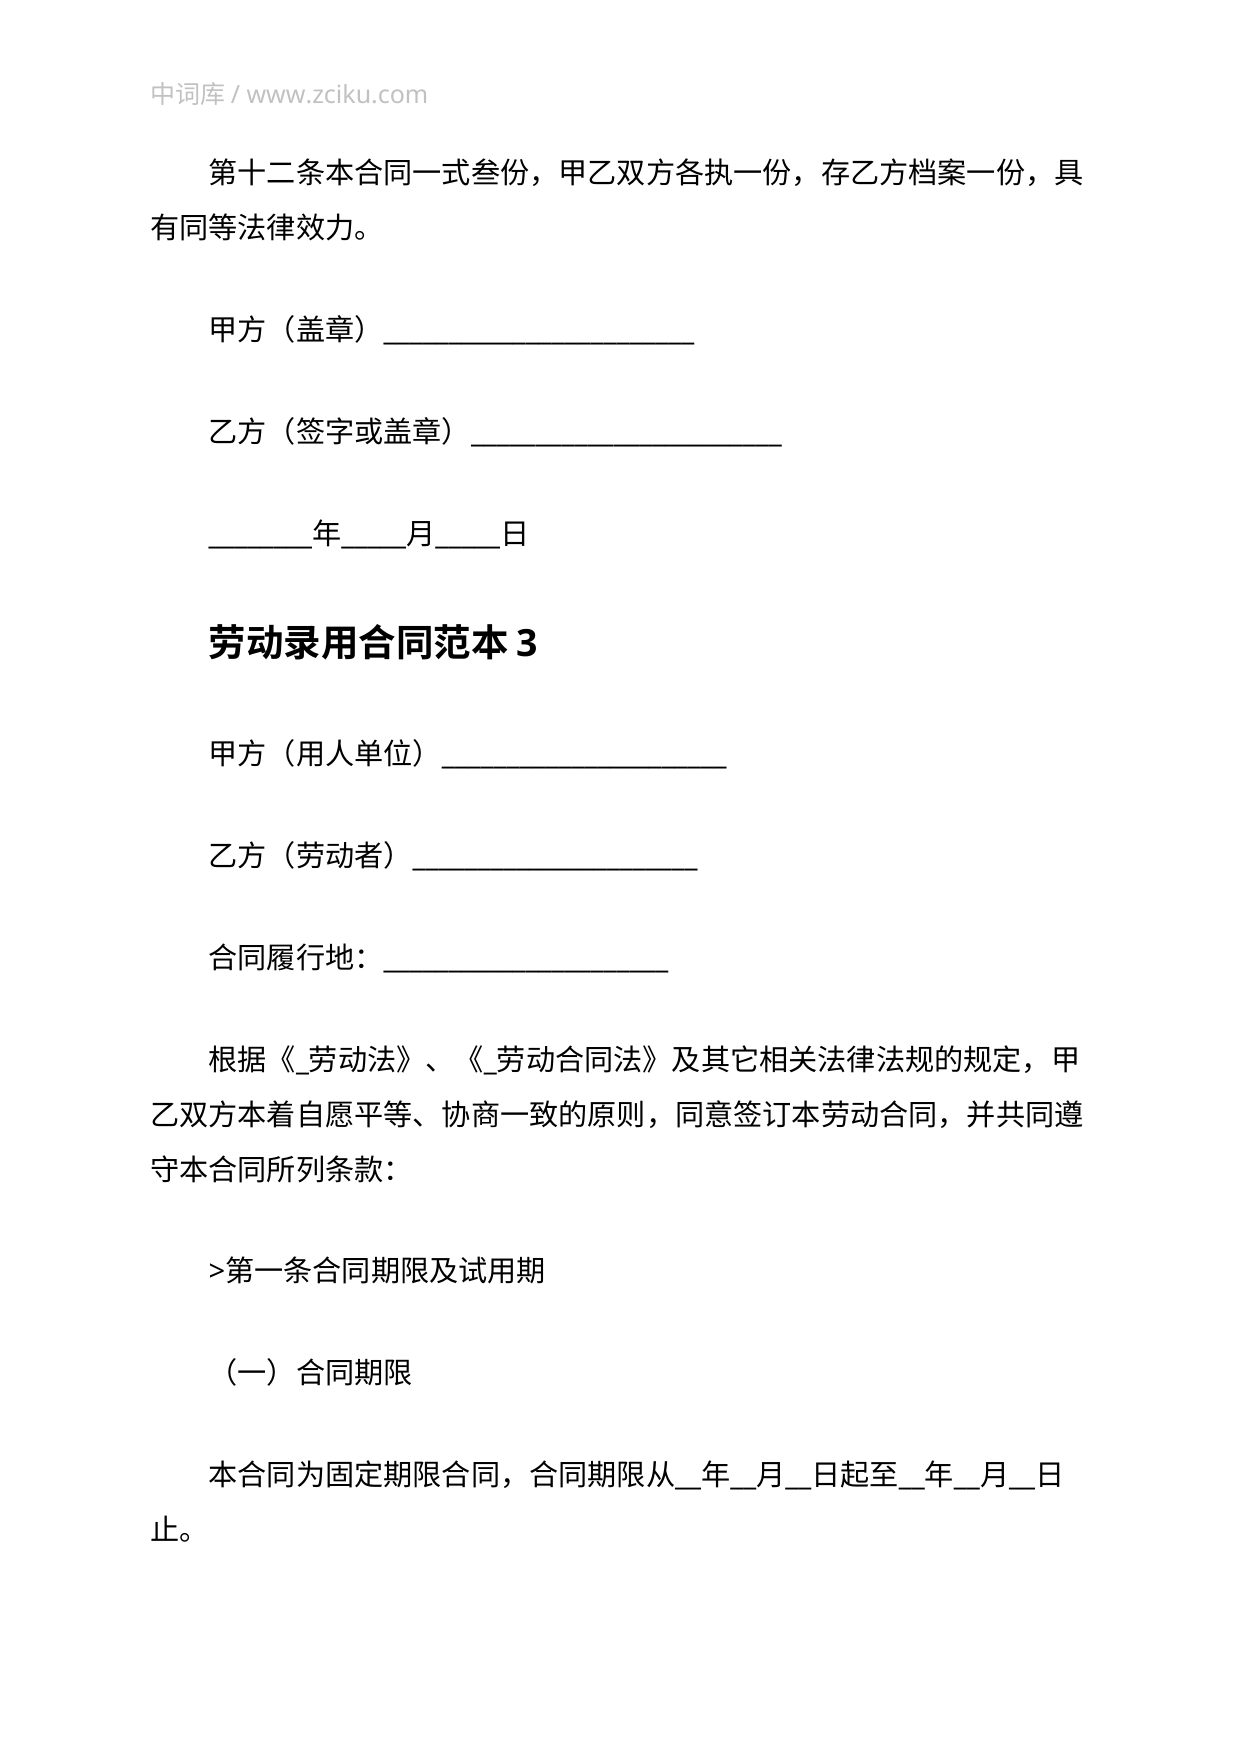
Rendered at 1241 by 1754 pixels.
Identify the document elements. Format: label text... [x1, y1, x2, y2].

text 第十二条本合同一式叁份，甲乙双方各执一份，存乙方档案一份，具有同等法律效力。 [150, 150, 1090, 247]
text 甲方（盖章）________________________ [150, 307, 1090, 349]
text ________年_____月_____日 [150, 511, 1090, 553]
text 乙方（签字或盖章）________________________ [150, 409, 1090, 451]
text >第一条合同期限及试用期 [150, 1248, 1090, 1290]
text （一）合同期限 [150, 1350, 1090, 1392]
text 本合同为固定期限合同，合同期限从__年__月__日起至__年__月__日止。 [150, 1452, 1090, 1549]
text 合同履行地：______________________ [150, 934, 1090, 977]
text 根据《_劳动法》、《_劳动合同法》及其它相关法律法规的规定，甲乙双方本着自愿平等、协商一致的原则，同意签订本劳动合同，并共同遵守本合同所列条款： [150, 1036, 1090, 1188]
text 劳动录用合同范本3 [150, 613, 1090, 667]
text 乙方（劳动者）______________________ [150, 832, 1090, 874]
text 甲方（用人单位）______________________ [150, 730, 1090, 773]
